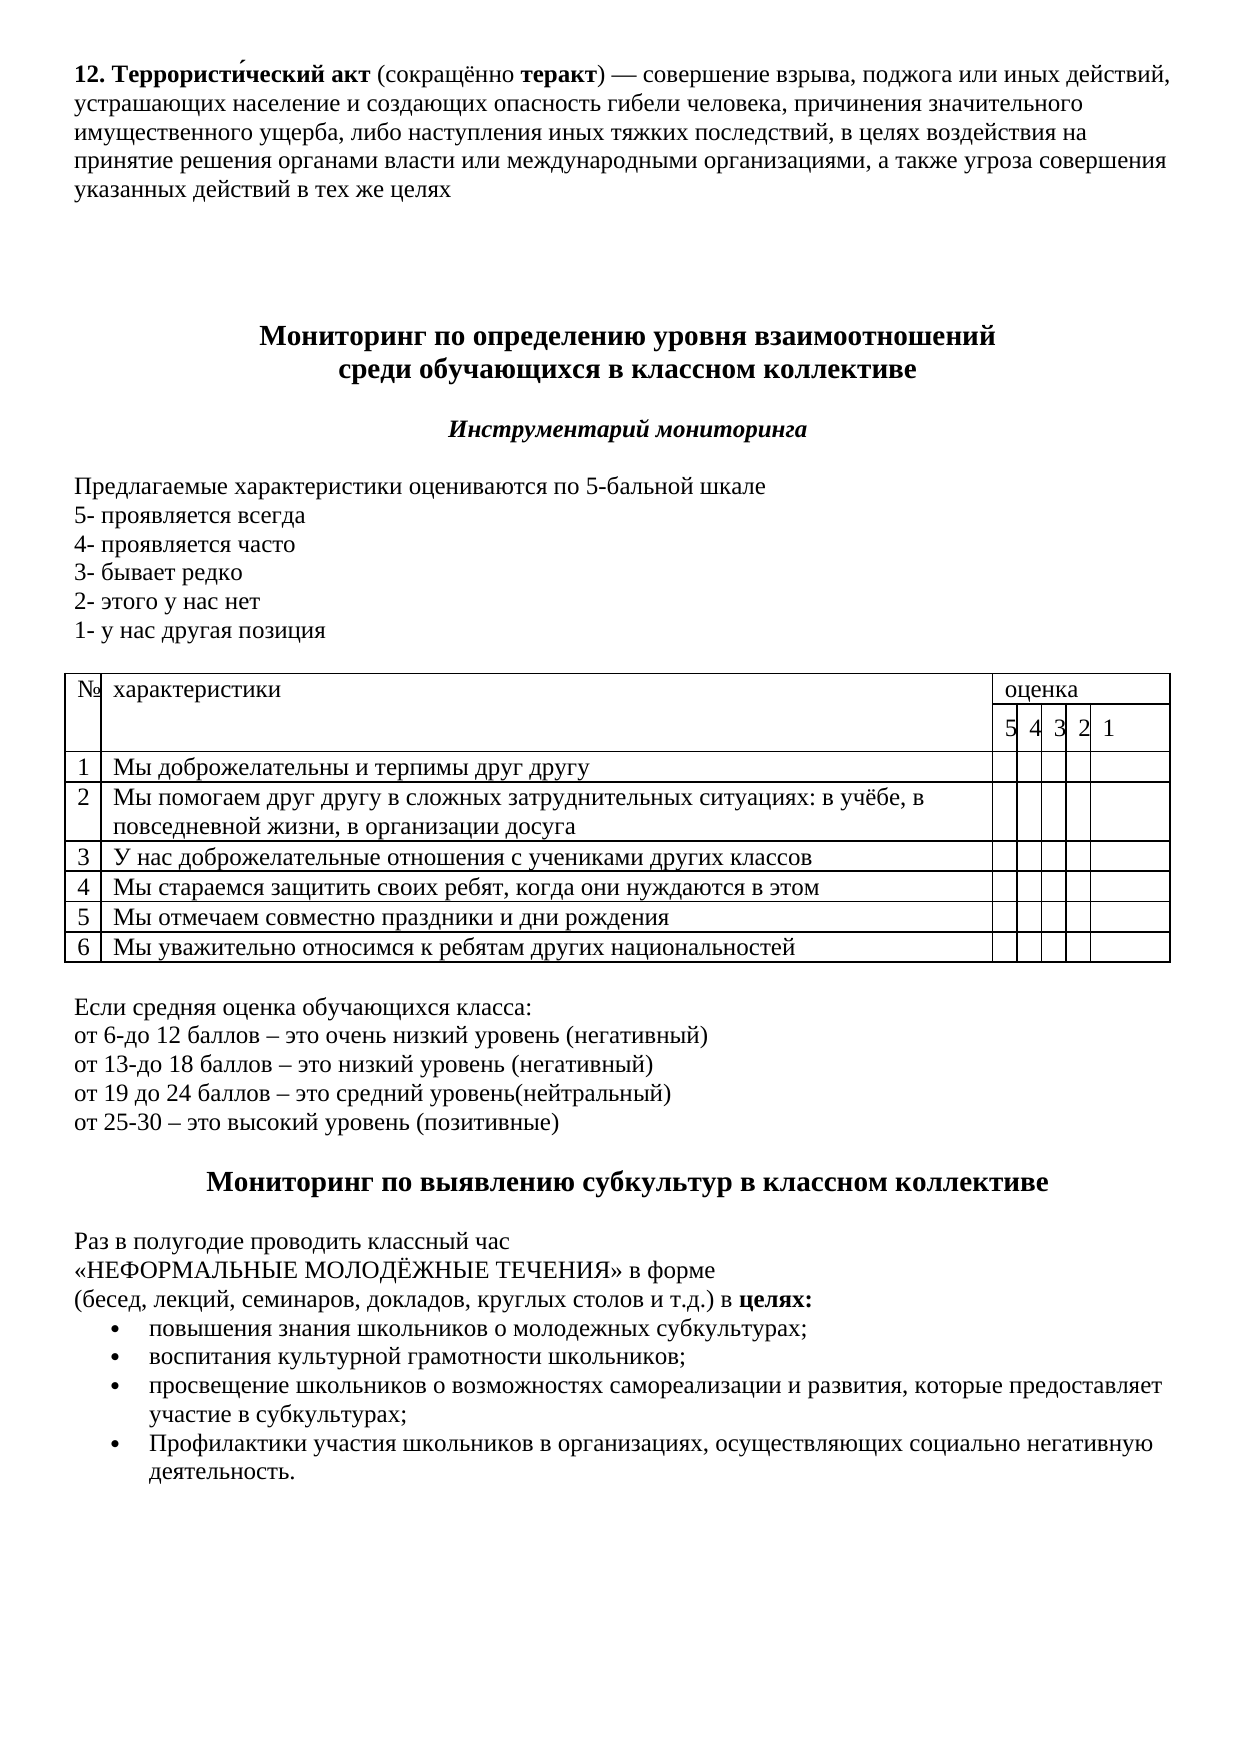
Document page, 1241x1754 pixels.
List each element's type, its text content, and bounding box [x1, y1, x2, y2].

text от 13-до 18 баллов – это низкий уровень (негативный) [74, 1049, 1181, 1078]
table_cell [1091, 752, 1169, 781]
table_cell 1 [1091, 705, 1169, 751]
table_cell Мы уважительно относимся к ребятам других национальностей [102, 933, 992, 961]
list просвещение школьников о возможностях самореализации и развития, которые предоставляет участие в субкультурах; [111, 1370, 1181, 1428]
table_cell [1067, 902, 1090, 931]
table_cell [1042, 783, 1065, 840]
table_cell [1042, 902, 1065, 931]
text Предлагаемые характеристики оцениваются по 5-бальной шкале [74, 471, 1181, 500]
table_cell 5 [66, 902, 100, 931]
table_cell [1091, 902, 1169, 931]
text Мониторинг по определению уровня взаимоотношений [74, 318, 1181, 351]
table_cell 2 [66, 783, 100, 840]
text 4- проявляется часто [74, 529, 1181, 557]
table_cell 3 [1042, 705, 1065, 751]
table_cell [993, 752, 1016, 781]
text (бесед, лекций, семинаров, докладов, круглых столов и т.д.) в целях: [74, 1284, 1181, 1313]
table_cell 1 [66, 752, 100, 781]
table_header характеристики [102, 674, 992, 751]
text Инструментарий мониторинга [74, 414, 1181, 442]
table_cell [1018, 933, 1041, 961]
table_cell [1042, 933, 1065, 961]
table_cell 3 [66, 842, 100, 870]
table_cell [1018, 902, 1041, 931]
text Если средняя оценка обучающихся класса: [74, 992, 1181, 1020]
table_cell Мы помогаем друг другу в сложных затруднительных ситуациях: в учёбе, в повседневной жизни, в организации досуга [102, 783, 992, 840]
table_cell [1042, 842, 1065, 870]
text 2- этого у нас нет [74, 586, 1181, 615]
text от 19 до 24 баллов – это средний уровень(нейтральный) [74, 1078, 1181, 1107]
table_cell 4 [66, 872, 100, 901]
table_cell [1042, 872, 1065, 901]
table_cell [1018, 752, 1041, 781]
table_cell [1042, 752, 1065, 781]
table_header оценка [993, 674, 1169, 703]
table_cell [1091, 842, 1169, 870]
text 12. Террористи́ческий акт (сокращённо теракт) — совершение взрыва, поджога или иных действий, устрашающих население и создающих опасность гибели человека, причинения значительного имущественного ущерба, либо наступления иных тяжких последствий, в целях воздействия на принятие решения органами власти или международными организациями, а также угроза совершения указанных действий в тех же целях [74, 59, 1181, 203]
table_cell 5 [993, 705, 1016, 751]
table_cell [993, 902, 1016, 931]
table_header № [66, 674, 100, 751]
table_cell 4 [1018, 705, 1041, 751]
table_cell [993, 783, 1016, 840]
list воспитания культурной грамотности школьников; [111, 1341, 1181, 1370]
table_cell 2 [1067, 705, 1090, 751]
text Раз в полугодие проводить классный час [74, 1226, 1181, 1255]
table_cell [1018, 872, 1041, 901]
table_cell [1091, 783, 1169, 840]
table_cell [993, 842, 1016, 870]
text от 25-30 – это высокий уровень (позитивные) [74, 1107, 1181, 1135]
table_cell [1067, 752, 1090, 781]
table_cell [1091, 872, 1169, 901]
text «НЕФОРМАЛЬНЫЕ МОЛОДЁЖНЫЕ ТЕЧЕНИЯ» в форме [74, 1255, 1181, 1284]
text 3- бывает редко [74, 557, 1181, 586]
text от 6-до 12 баллов – это очень низкий уровень (негативный) [74, 1020, 1181, 1049]
text среди обучающихся в классном коллективе [74, 351, 1181, 385]
table_cell [1018, 842, 1041, 870]
table_cell [1067, 872, 1090, 901]
table_cell [1091, 933, 1169, 961]
table_cell [993, 933, 1016, 961]
table_cell [1067, 783, 1090, 840]
list Профилактики участия школьников в организациях, осуществляющих социально негативную деятельность. [111, 1428, 1181, 1485]
text 5- проявляется всегда [74, 500, 1181, 529]
table_cell [1067, 933, 1090, 961]
table_cell 6 [66, 933, 100, 961]
table_cell [1018, 783, 1041, 840]
list повышения знания школьников о молодежных субкультурах; [111, 1313, 1181, 1341]
table_cell Мы отмечаем совместно праздники и дни рождения [102, 902, 992, 931]
table_cell Мы стараемся защитить своих ребят, когда они нуждаются в этом [102, 872, 992, 901]
text 1- у нас другая позиция [74, 615, 1181, 644]
table_cell Мы доброжелательны и терпимы друг другу [102, 752, 992, 781]
table_cell [993, 872, 1016, 901]
table_cell [1067, 842, 1090, 870]
text Мониторинг по выявлению субкультур в классном коллективе [74, 1164, 1181, 1198]
table_cell У нас доброжелательные отношения с учениками других классов [102, 842, 992, 870]
